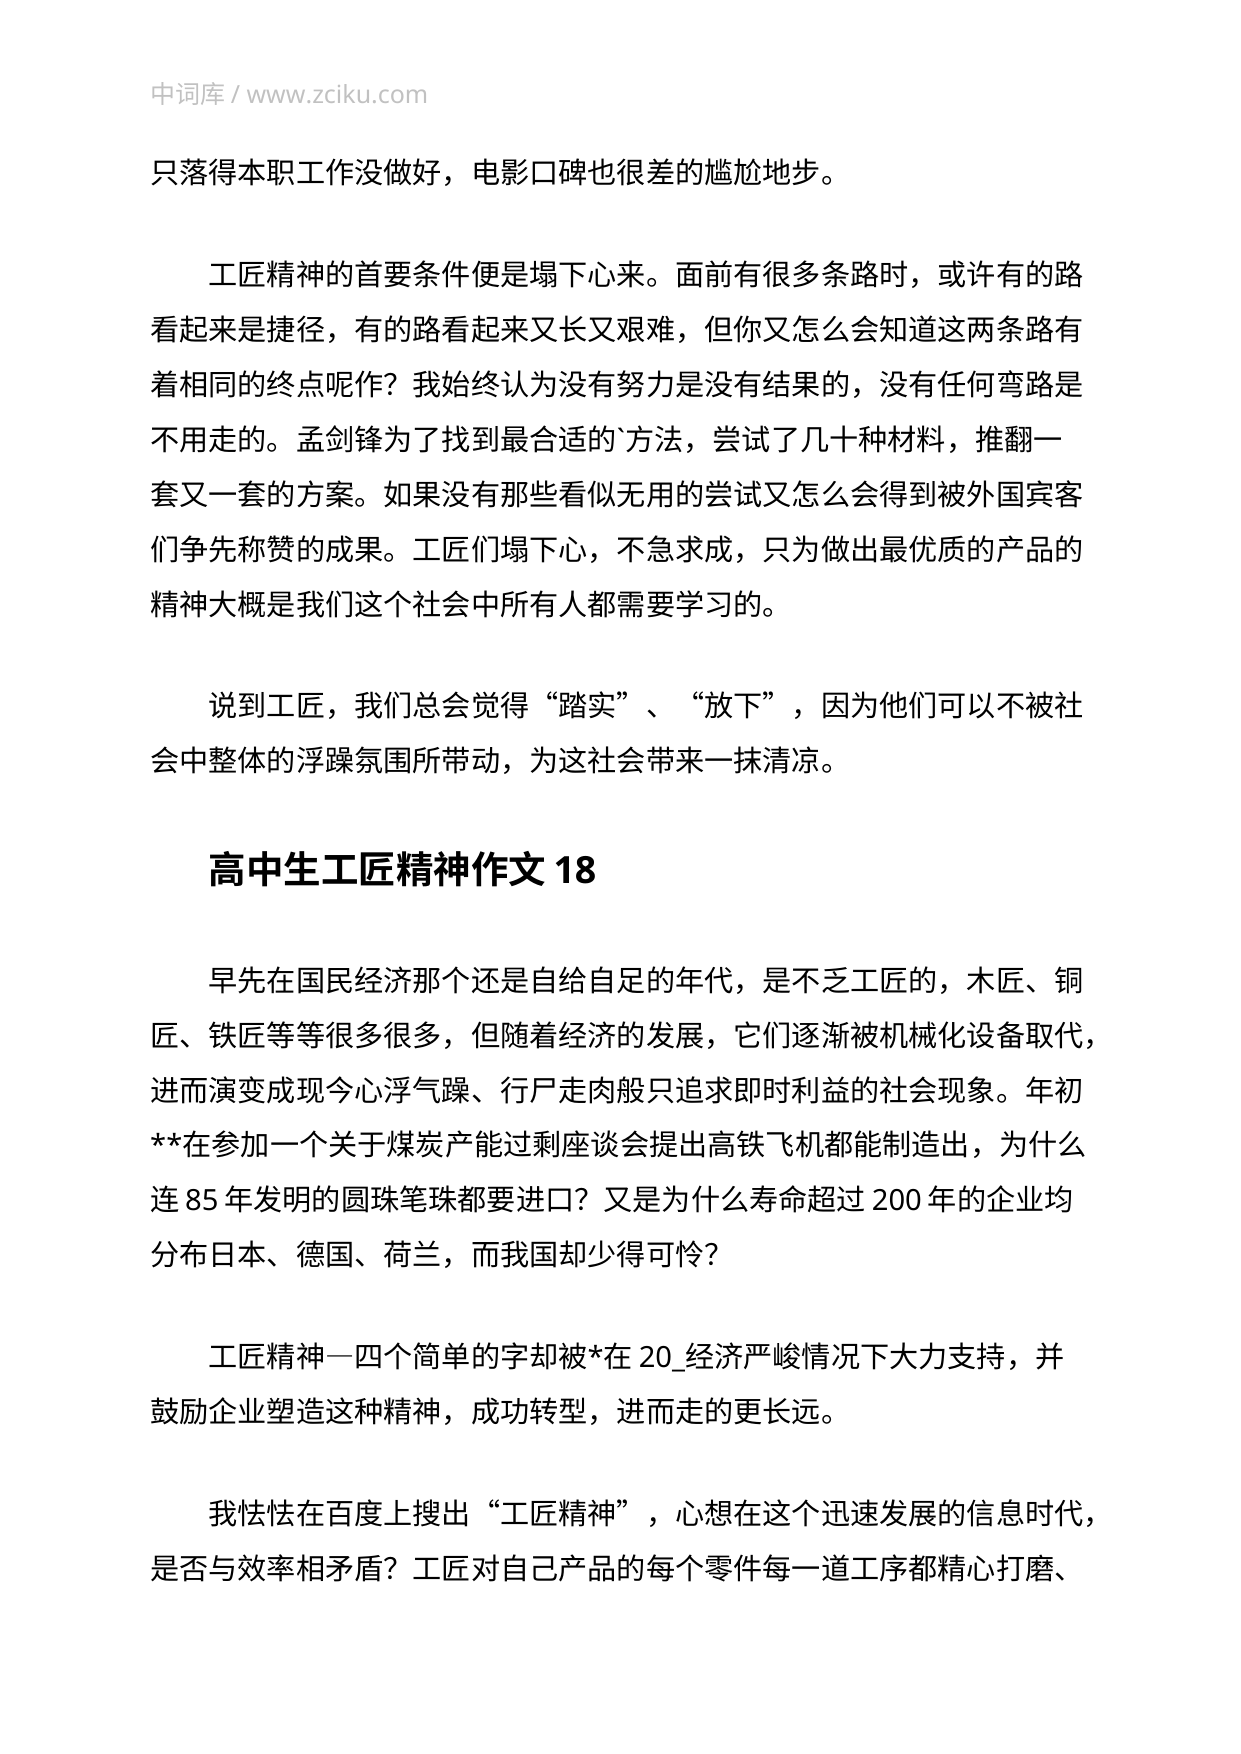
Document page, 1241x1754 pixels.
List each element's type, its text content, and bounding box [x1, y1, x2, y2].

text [150, 150, 1090, 192]
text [150, 1491, 1090, 1588]
text 工匠精神的首要条件便是塌下心来。面前有很多条路时，或许有的路看起来是捷径，有的路看起来又长又艰难，但你又怎么会知道这两条路有着相同的终点呢作？我始终认为没有努力是没有结果的，没有任何弯路是不用走的。孟剑锋为了找到最合适的`方法，尝试了几十种材料，推翻一套又一套的方案。如果没有那些看似无用的尝试又怎么会得到被外国宾客们争先称赞的成果。工匠们塌下心，不急求成，只为做出最优质的产品的精神大概是我们这个社会中所有人都需要学习的。 [150, 252, 1090, 623]
text 说到工匠，我们总会觉得“踏实”、“放下”，因为他们可以不被社会中整体的浮躁氛围所带动，为这社会带来一抹清凉。 [150, 683, 1090, 780]
text 高中生工匠精神作文18 [150, 840, 1090, 894]
text 早先在国民经济那个还是自给自足的年代，是不乏工匠的，木匠、铜匠、铁匠等等很多很多，但随着经济的发展，它们逐渐被机械化设备取代，进而演变成现今心浮气躁、行尸走肉般只追求即时利益的社会现象。年初**在参加一个关于煤炭产能过剩座谈会提出高铁飞机都能制造出，为什么连85年发明的圆珠笔珠都要进口？又是为什么寿命超过200年的企业均分布日本、德国、荷兰，而我国却少得可怜？ [150, 957, 1090, 1274]
text 工匠精神—四个简单的字却被*在20_经济严峻情况下大力支持，并鼓励企业塑造这种精神，成功转型，进而走的更长远。 [150, 1334, 1090, 1431]
